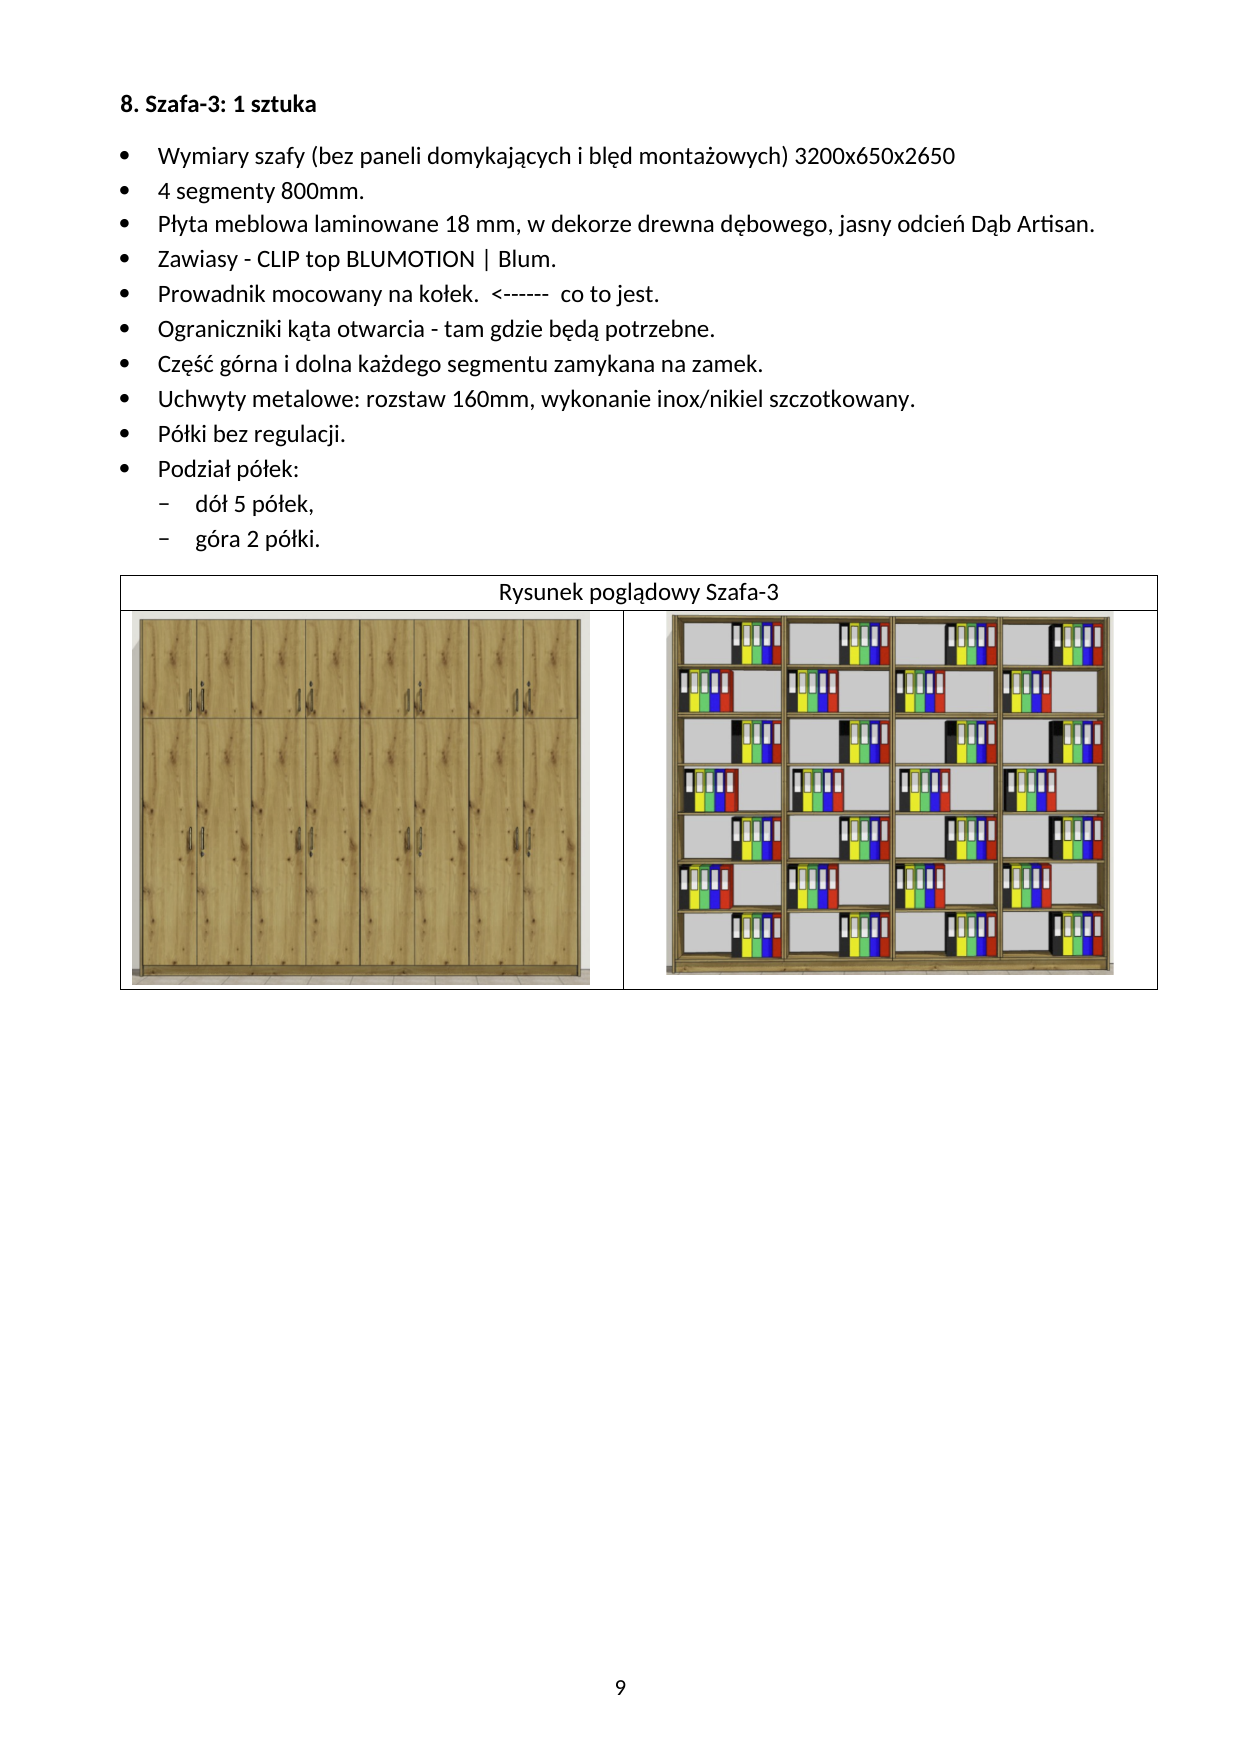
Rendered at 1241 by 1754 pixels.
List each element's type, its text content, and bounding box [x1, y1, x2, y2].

list dół 5 półek, [158, 488, 1157, 519]
table_cell [624, 611, 1157, 988]
list Część górna i dolna każdego segmentu zamykana na zamek. [120, 348, 1157, 379]
picture [666, 611, 1114, 975]
list Ograniczniki kąta otwarcia - tam gdzie będą potrzebne. [120, 313, 1157, 344]
table_cell [121, 611, 623, 988]
list Półki bez regulacji. [120, 418, 1157, 449]
list Uchwyty metalowe: rozstaw 160mm, wykonanie inox/nikiel szczotkowany. [120, 383, 1157, 414]
list Podział półek: [120, 453, 1157, 484]
list Prowadnik mocowany na kołek. <------ co to jest. [120, 278, 1157, 309]
list Wymiary szafy (bez paneli domykających i blęd montażowych) 3200x650x2650 [120, 140, 1157, 171]
table_header Rysunek poglądowy Szafa-3 [121, 576, 1157, 610]
list Zawiasy - CLIP top BLUMOTION | Blum. [120, 243, 1157, 274]
picture [132, 611, 590, 985]
list 4 segmenty 800mm. [120, 175, 1157, 206]
text 8. Szafa-3: 1 sztuka [120, 89, 1157, 119]
list Płyta meblowa laminowane 18 mm, w dekorze drewna dębowego, jasny odcień Dąb Artisan. [120, 208, 1157, 239]
list góra 2 półki. [158, 523, 1157, 554]
